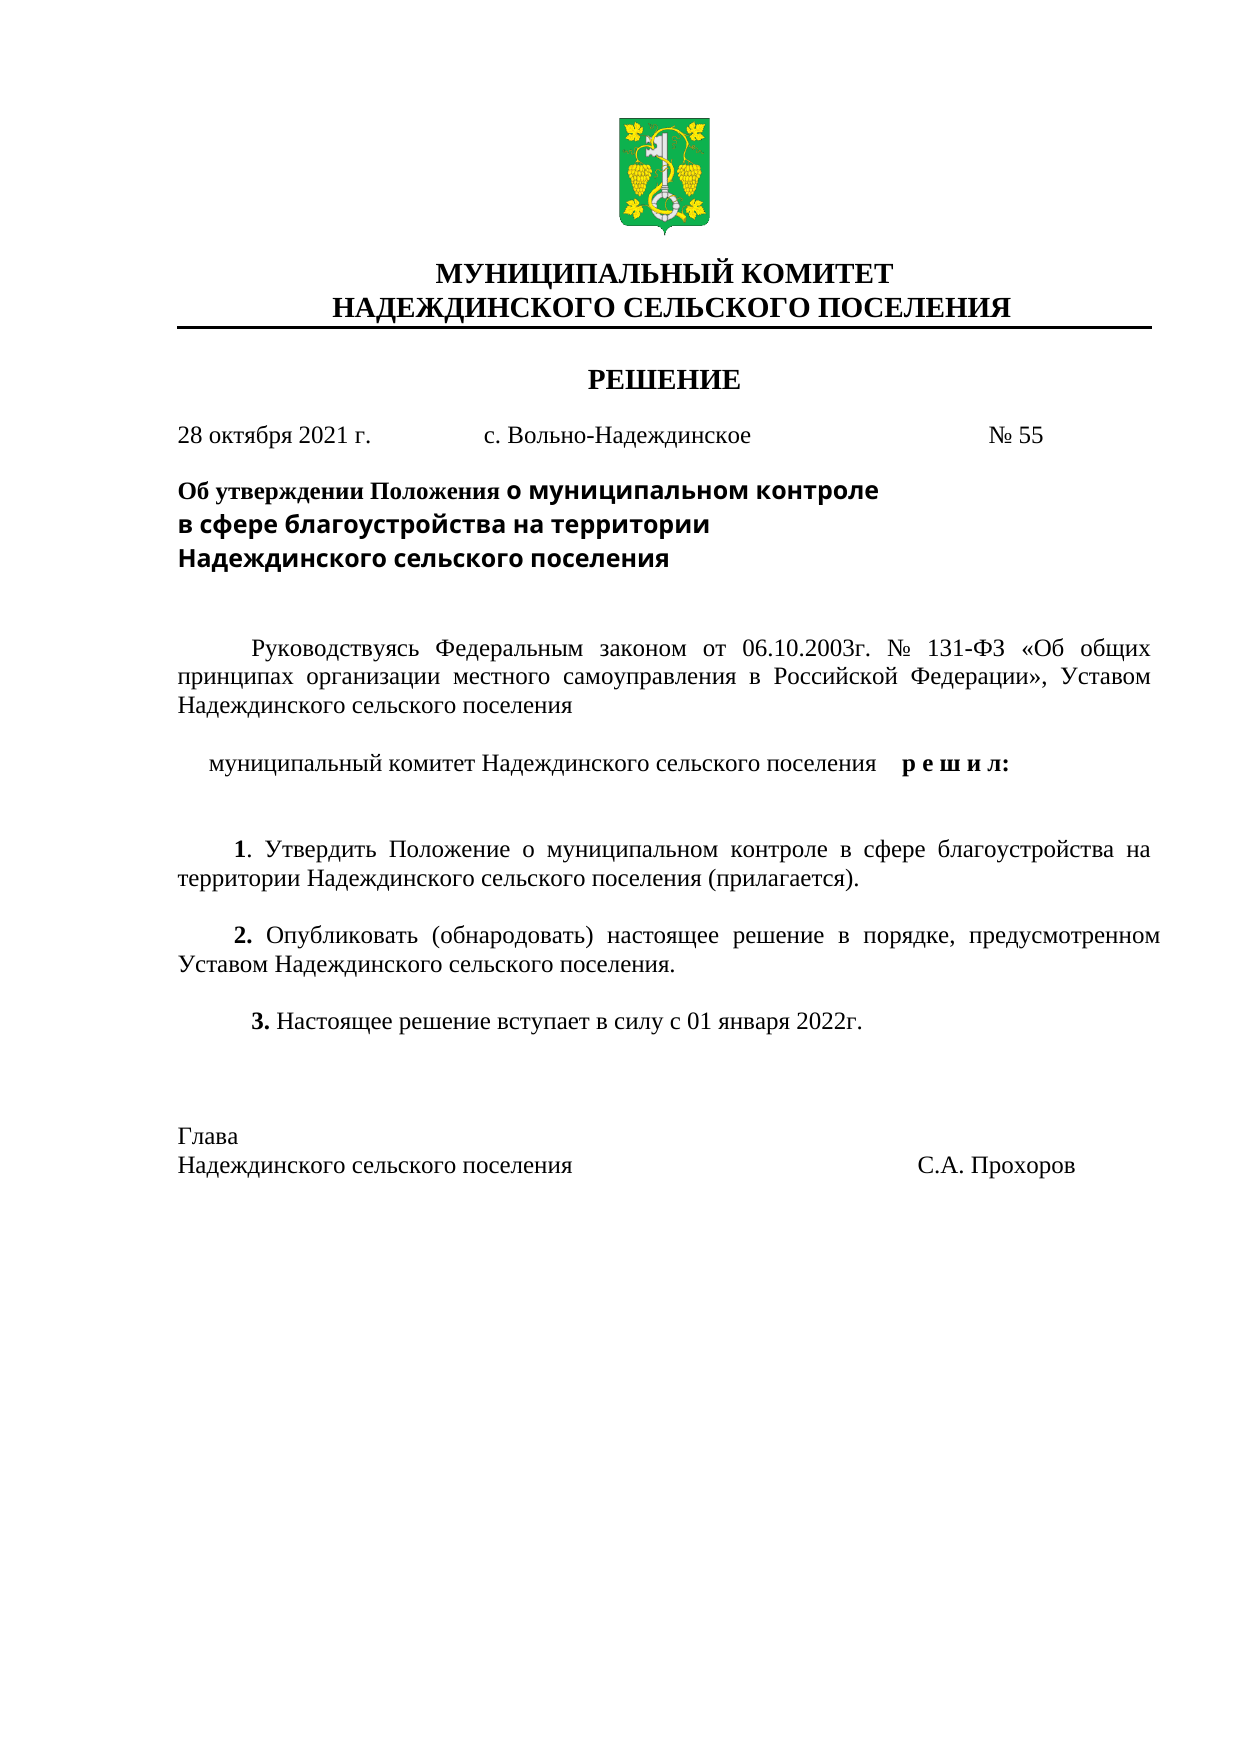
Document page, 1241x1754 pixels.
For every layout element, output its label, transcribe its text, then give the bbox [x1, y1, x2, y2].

text в сфере благоустройства на территории [177, 507, 1152, 541]
text Надеждинского сельского поселения [177, 541, 1152, 575]
text Руководствуясь Федеральным законом от 06.10.2003г. № 131-ФЗ «Об общих принципах организации местного самоуправления в Российской Федерации», Уставом Надеждинского сельского поселения [177, 633, 1152, 719]
text 1. Утвердить Положение о муниципальном контроле в сфере благоустройства на территории Надеждинского сельского поселения (прилагается). [177, 834, 1152, 891]
text Об утверждении Положения о муниципальном контроле [177, 473, 1152, 507]
text 3. Настоящее решение вступает в силу с 01 января 2022г. [177, 1006, 1152, 1035]
text муниципальный комитет Надеждинского сельского поселения р е ш и л: [177, 748, 1152, 776]
text 28 октября 2021 г. с. Вольно-Надеждинское № 55 [177, 420, 1152, 449]
text 2. Опубликовать (обнародовать) настоящее решение в порядке, предусмотренном Уставом Надеждинского сельского поселения. [177, 920, 1161, 978]
picture [619, 118, 710, 236]
text Глава [177, 1121, 1152, 1150]
text МУНИЦИПАЛЬНЫЙ КОМИТЕТ [177, 257, 1152, 290]
text Надеждинского сельского поселения С.А. Прохоров [177, 1150, 1152, 1179]
subtitle РЕШЕНИЕ [177, 362, 1152, 396]
text НАДЕЖДИНСКОГО СЕЛЬСКОГО ПОСЕЛЕНИЯ [177, 290, 1152, 326]
